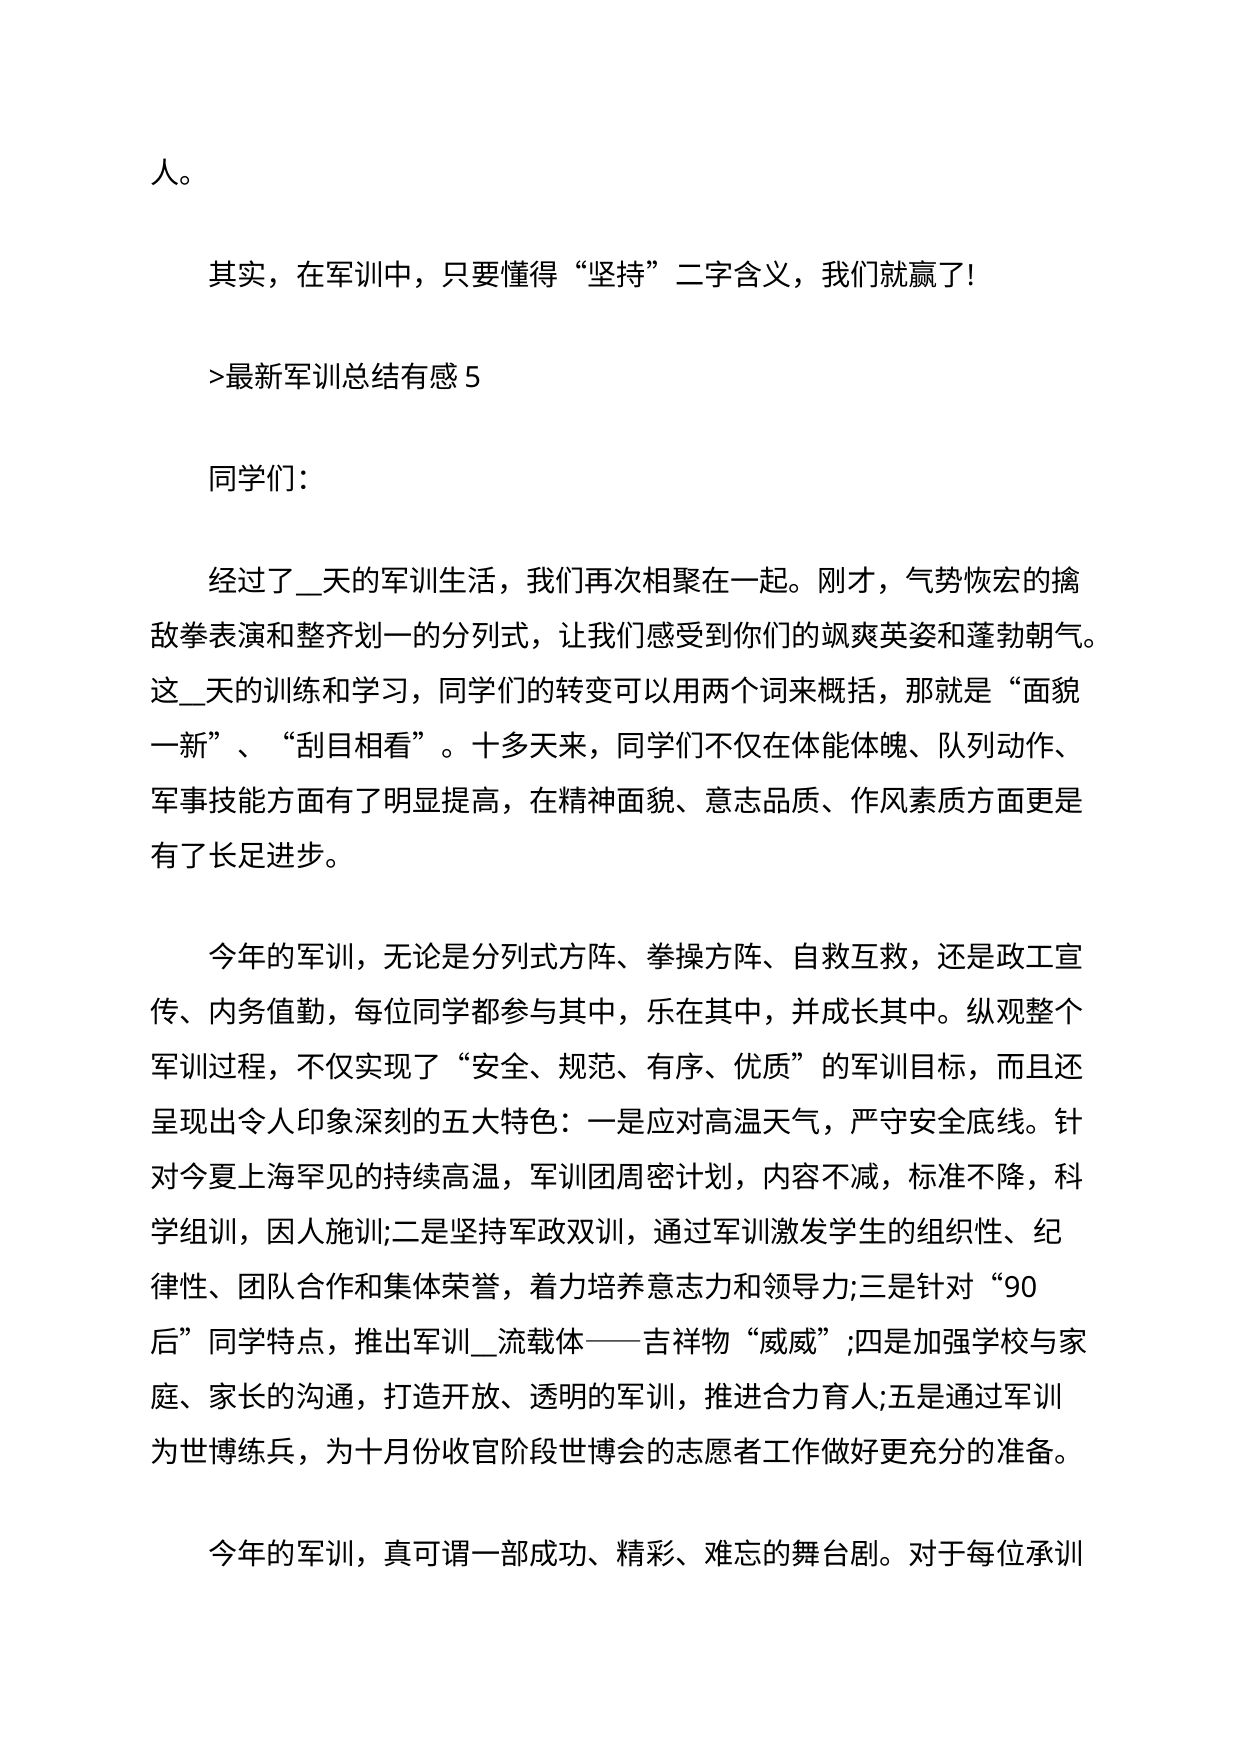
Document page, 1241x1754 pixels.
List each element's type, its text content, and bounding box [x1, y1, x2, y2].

text 今年的军训，无论是分列式方阵、拳操方阵、自救互救，还是政工宣传、内务值勤，每位同学都参与其中，乐在其中，并成长其中。纵观整个军训过程，不仅实现了“安全、规范、有序、优质”的军训目标，而且还呈现出令人印象深刻的五大特色：一是应对高温天气，严守安全底线。针对今夏上海罕见的持续高温，军训团周密计划，内容不减，标准不降，科学组训，因人施训;二是坚持军政双训，通过军训激发学生的组织性、纪律性、团队合作和集体荣誉，着力培养意志力和领导力;三是针对“90后”同学特点，推出军训__流载体——吉祥物“威威”;四是加强学校与家庭、家长的沟通，打造开放、透明的军训，推进合力育人;五是通过军训为世博练兵，为十月份收官阶段世博会的志愿者工作做好更充分的准备。 [150, 934, 1090, 1471]
text >最新军训总结有感5 [150, 354, 1090, 396]
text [150, 1530, 1090, 1572]
text 经过了__天的军训生活，我们再次相聚在一起。刚才，气势恢宏的擒敌拳表演和整齐划一的分列式，让我们感受到你们的飒爽英姿和蓬勃朝气。这__天的训练和学习，同学们的转变可以用两个词来概括，那就是“面貌一新”、“刮目相看”。十多天来，同学们不仅在体能体魄、队列动作、军事技能方面有了明显提高，在精神面貌、意志品质、作风素质方面更是有了长足进步。 [150, 557, 1090, 874]
text 其实，在军训中，只要懂得“坚持”二字含义，我们就赢了! [150, 252, 1090, 294]
text 同学们： [150, 456, 1090, 498]
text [150, 150, 1090, 192]
